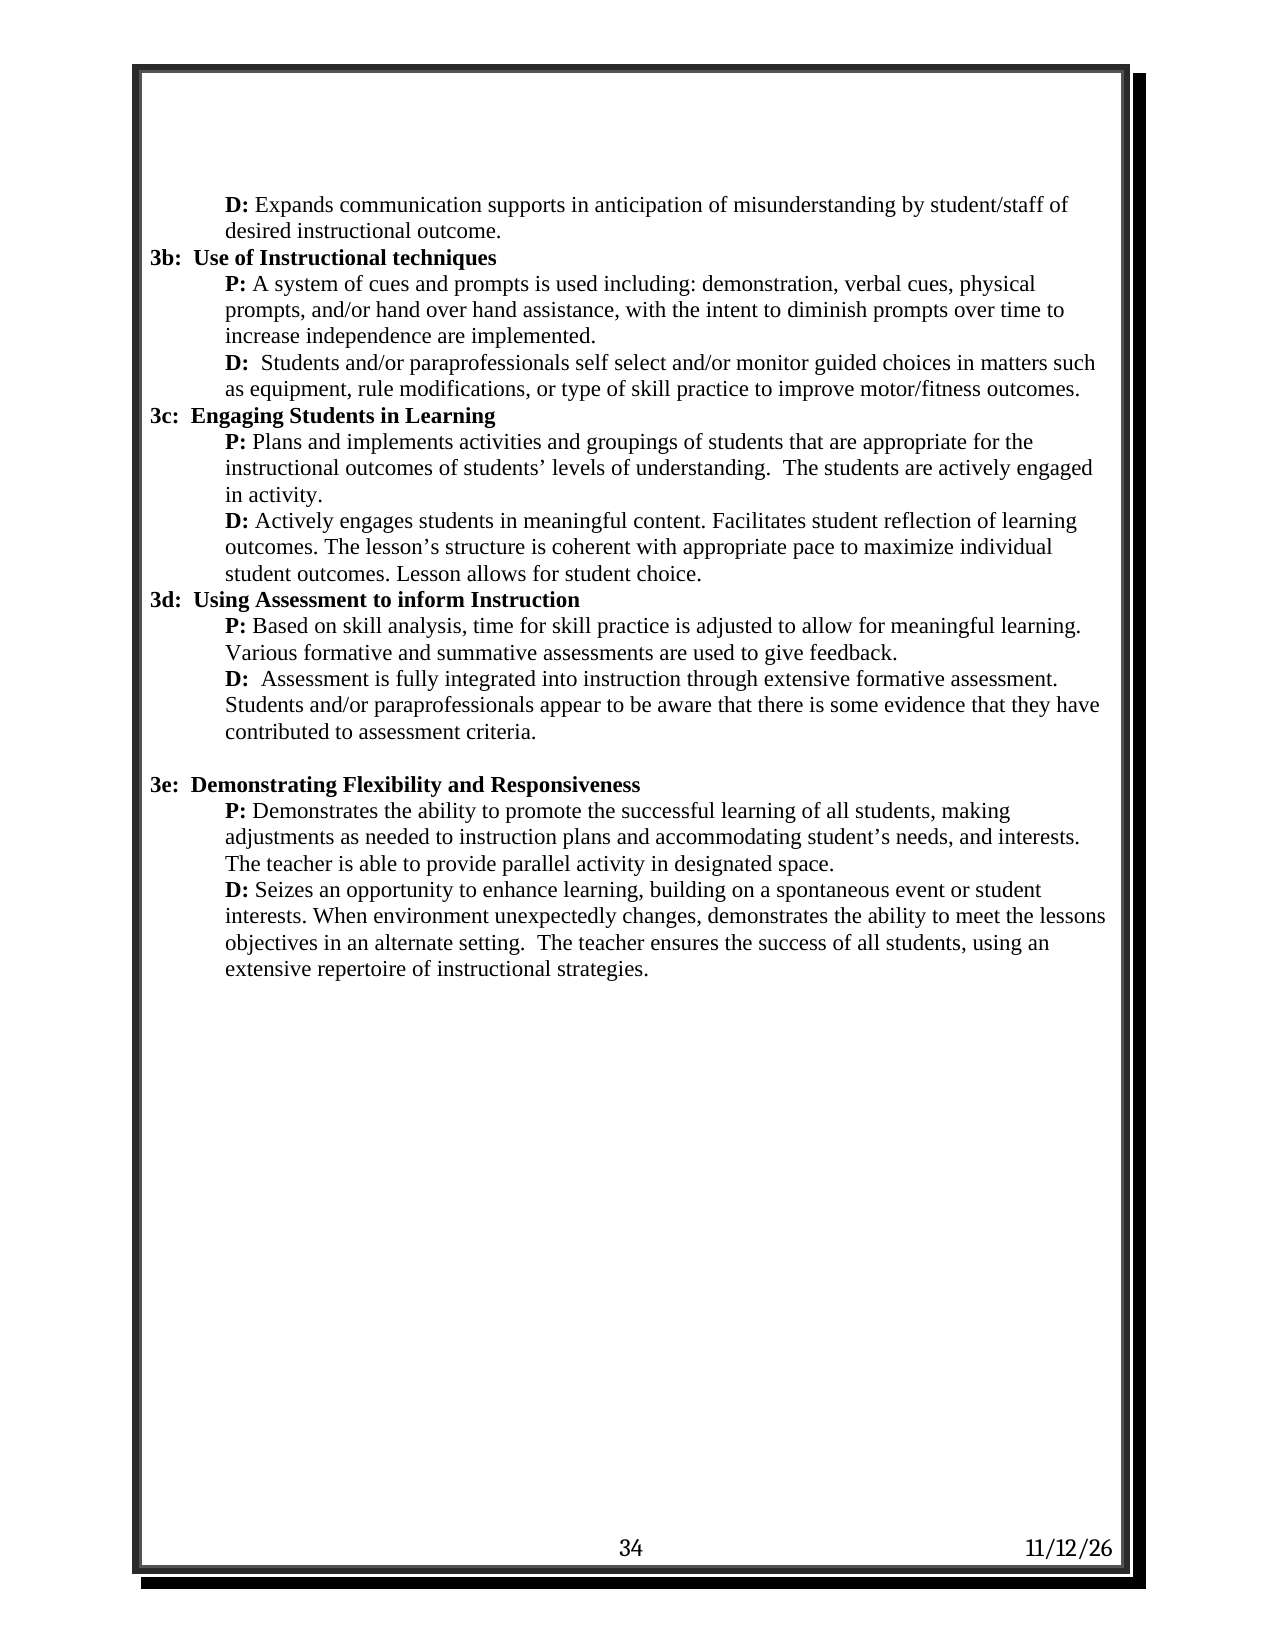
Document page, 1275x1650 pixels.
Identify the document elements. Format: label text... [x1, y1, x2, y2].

text D: Assessment is fully integrated into instruction through extensive formative assessment. Students and/or paraprofessionals appear to be aware that there is some evidence that they have contributed to assessment criteria. [225, 665, 1112, 744]
text P: Demonstrates the ability to promote the successful learning of all students, making adjustments as needed to instruction plans and accommodating student’s needs, and interests. The teacher is able to provide parallel activity in designated space. [225, 797, 1112, 876]
text 3d: Using Assessment to inform Instruction [150, 586, 1112, 612]
text D: Actively engages students in meaningful content. Facilitates student reflection of learning outcomes. The lesson’s structure is coherent with appropriate pace to maximize individual student outcomes. Lesson allows for student choice. [225, 507, 1112, 586]
text 3c: Engaging Students in Learning [150, 402, 1112, 428]
text P: A system of cues and prompts is used including: demonstration, verbal cues, physical prompts, and/or hand over hand assistance, with the intent to diminish prompts over time to increase independence are implemented. D: Students and/or paraprofessionals self select and/or monitor guided choices in matters such as equipment, rule modifications, or type of skill practice to improve motor/fitness outcomes. [225, 270, 1112, 402]
text D: Seizes an opportunity to enhance learning, building on a spontaneous event or student interests. When environment unexpectedly changes, demonstrates the ability to meet the lessons objectives in an alternate setting. The teacher ensures the success of all students, using an extensive repertoire of instructional strategies. [225, 876, 1112, 981]
text 3e: Demonstrating Flexibility and Responsiveness [150, 771, 1112, 797]
text D: Expands communication supports in anticipation of misunderstanding by student/staff of desired instructional outcome. [225, 191, 1112, 243]
text P: Plans and implements activities and groupings of students that are appropriate for the instructional outcomes of students’ levels of understanding. The students are actively engaged in activity. [225, 428, 1112, 507]
text 3b: Use of Instructional techniques [150, 243, 1112, 270]
text P: Based on skill analysis, time for skill practice is adjusted to allow for meaningful learning. Various formative and summative assessments are used to give feedback. [225, 612, 1112, 665]
